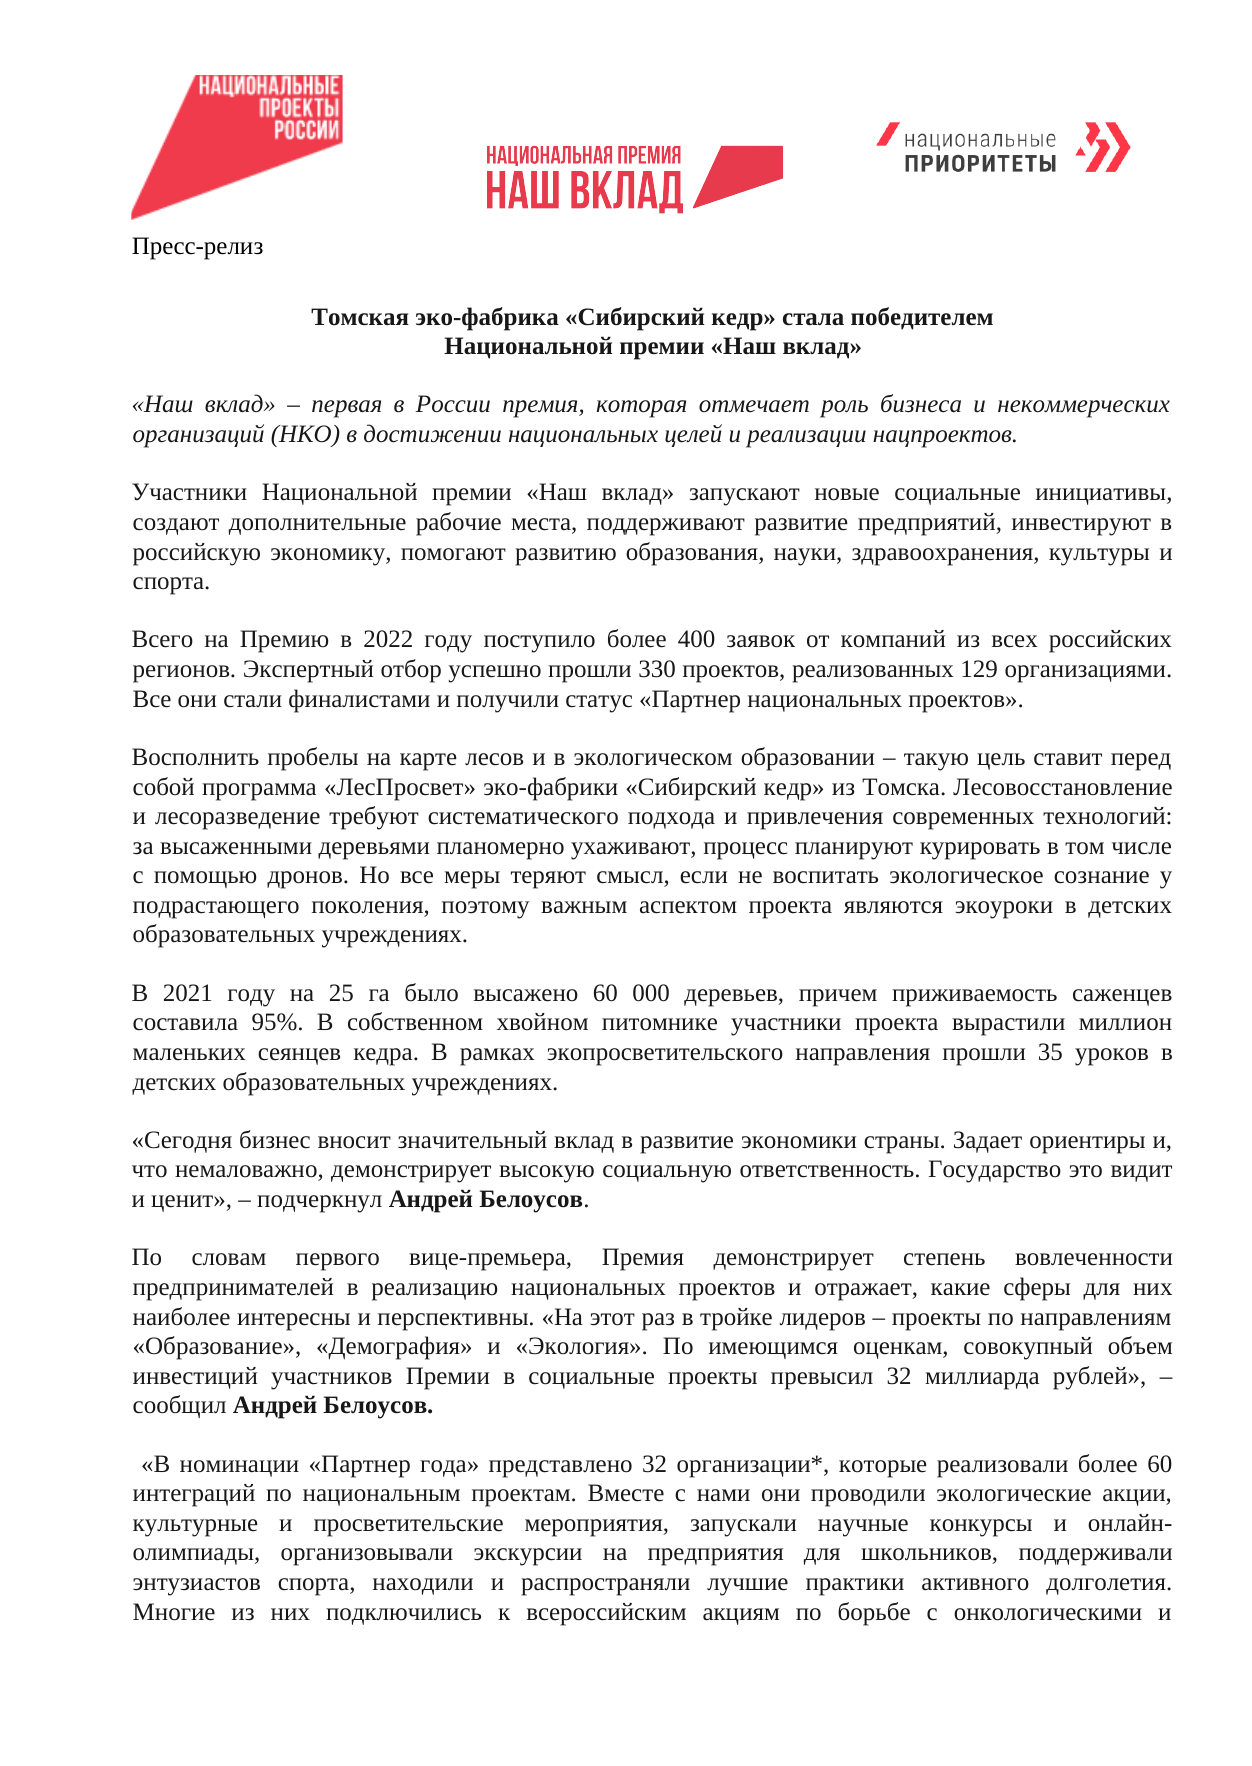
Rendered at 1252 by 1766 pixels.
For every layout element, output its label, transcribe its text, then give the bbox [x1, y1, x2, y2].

text Томская эко-фабрика «Сибирский кедр» стала победителем Национальной премии «Наш вклад» [131, 302, 1173, 360]
text Всего на Премию в 2022 году поступило более 400 заявок от компаний из всех российских регионов. Экспертный отбор успешно прошли 330 проектов, реализованных 129 организациями. Все они стали финалистами и получили статус «Партнер национальных проектов». [131, 624, 1173, 712]
text «Сегодня бизнес вносит значительный вклад в развитие экономики страны. Задает ориентиры и, что немаловажно, демонстрирует высокую социальную ответственность. Государство это видит и ценит», – подчеркнул Андрей Белоусов. [131, 1125, 1173, 1213]
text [131, 1449, 1173, 1625]
text «Наш вклад» – первая в России премия, которая отмечает роль бизнеса и некоммерческих организаций (НКО) в достижении национальных целей и реализации нацпроектов. [131, 389, 1173, 448]
text В 2021 году на 25 га было высажено 60 000 деревьев, причем приживаемость саженцев составила 95%. В собственном хвойном питомнике участники проекта вырастили миллион маленьких сеянцев кедра. В рамках экопросветительского направления прошли 35 уроков в детских образовательных учреждениях. [131, 978, 1173, 1095]
text Пресс-релиз [132, 231, 1173, 259]
picture [131, 75, 379, 231]
text Участники Национальной премии «Наш вклад» запускают новые социальные инициативы, создают дополнительные рабочие места, поддерживают развитие предприятий, инвестируют в российскую экономику, помогают развитию образования, науки, здравоохранения, культуры и спорта. [131, 477, 1173, 595]
text По словам первого вице-премьера, Премия демонстрирует степень вовлеченности предпринимателей в реализацию национальных проектов и отражает, какие сферы для них наиболее интересны и перспективны. «На этот раз в тройке лидеров – проекты по направлениям «Образование», «Демография» и «Экология». По имеющимся оценкам, совокупный объем инвестиций участников Премии в социальные проекты превысил 32 миллиарда рублей», – сообщил Андрей Белоусов. [131, 1242, 1173, 1419]
text Восполнить пробелы на карте лесов и в экологическом образовании – такую цель ставит перед собой программа «ЛесПросвет» эко-фабрики «Сибирский кедр» из Томска. Лесовосстановление и лесоразведение требуют систематического подхода и привлечения современных технологий: за высаженными деревьями планомерно ухаживают, процесс планируют курировать в том числе с помощью дронов. Но все меры теряют смысл, если не воспитать экологическое сознание у подрастающего поколения, поэтому важным аспектом проекта являются экоуроки в детских образовательных учреждениях. [131, 742, 1173, 948]
picture [463, 128, 807, 231]
picture [871, 118, 1136, 177]
